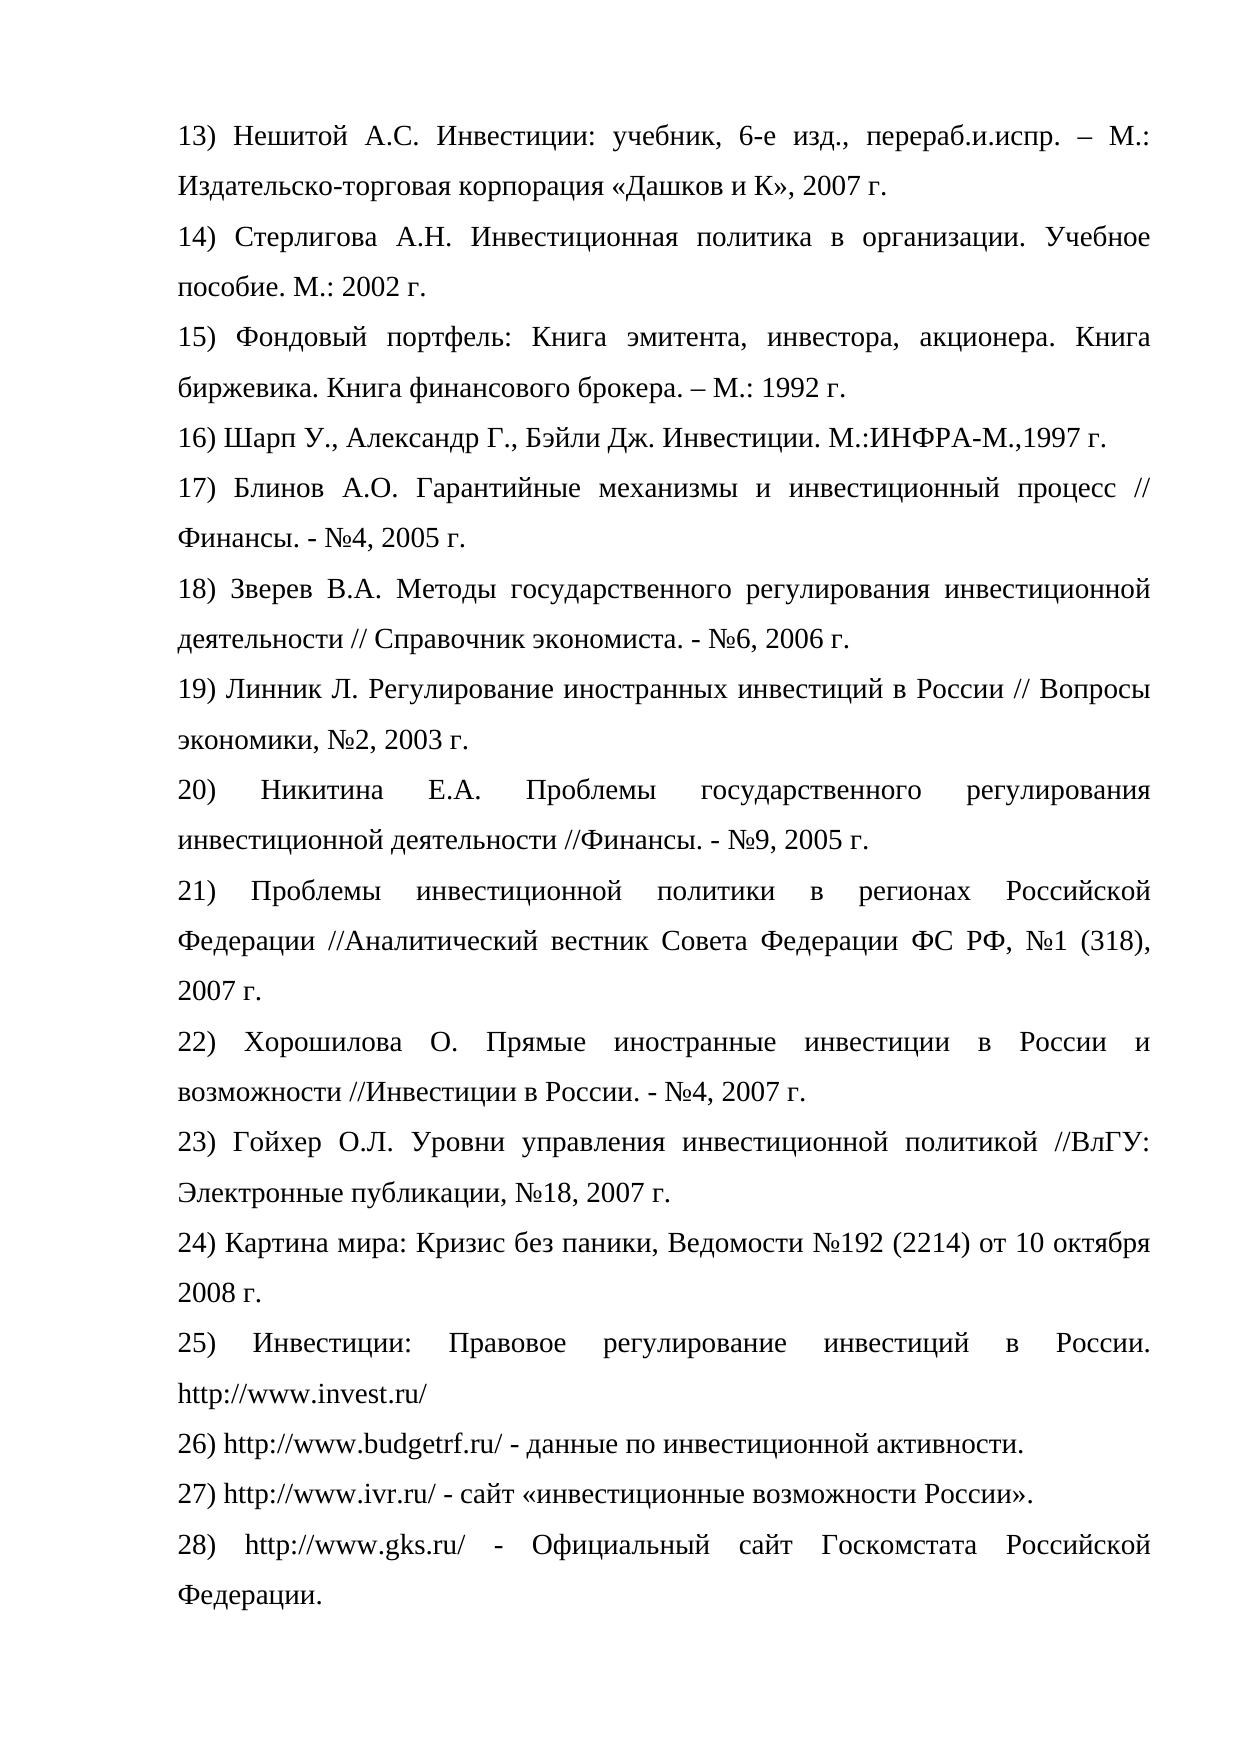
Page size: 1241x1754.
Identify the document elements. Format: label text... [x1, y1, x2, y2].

text 17) Блинов А.О. Гарантийные механизмы и инвестиционный процесс // Финансы. - №4, . [177, 470, 1152, 554]
text 26) http://www.budgetrf.ru/ - данные по инвестиционной активности. [177, 1426, 1152, 1460]
text 19) Линник Л. Регулирование иностранных инвестиций в России // Вопросы экономики, №2, . [177, 672, 1152, 755]
text 21) Проблемы инвестиционной политики в регионах Российской Федерации //Аналитический вестник Совета Федерации ФС РФ, №1 (318), . [177, 873, 1152, 1007]
text 16) Шарп У., Александр Г., Бэйли Дж. Инвестиции. М.:ИНФРА-М.,1997 г. [177, 420, 1152, 453]
text 22) Хорошилова О. Прямые иностранные инвестиции в России и возможности //Инвестиции в России. - №4, . [177, 1024, 1152, 1108]
text 15) Фондовый портфель: Книга эмитента, инвестора, акционера. Книга биржевика. Книга финансового брокера. – М.: . [177, 319, 1152, 403]
text 20) Никитина Е.А. Проблемы государственного регулирования инвестиционной деятельности //Финансы. - №9, . [177, 772, 1152, 856]
text 27) http://www.ivr.ru/ - сайт «инвестиционные возможности России». [177, 1477, 1152, 1510]
text 24) Картина мира: Кризис без паники, Ведомости №192 (2214) от 10 октября . [177, 1225, 1152, 1309]
text 13) Нешитой А.С. Инвестиции: учебник, 6-е изд., перераб.и.испр. – М.: Издательско-торговая корпорация «Дашков и К», . [177, 118, 1152, 202]
text 14) Стерлигова А.Н. Инвестиционная политика в организации. Учебное пособие. М.: . [177, 219, 1152, 303]
text 25) Инвестиции: Правовое регулирование инвестиций в России. http://www.invest.ru/ [177, 1326, 1152, 1409]
text 23) Гойхер О.Л. Уровни управления инвестиционной политикой //ВлГУ: Электронные публикации, №18, . [177, 1124, 1152, 1208]
text 18) Зверев В.А. Методы государственного регулирования инвестиционной деятельности // Справочник экономиста. - №6, . [177, 571, 1152, 655]
text 28) http://www.gks.ru/ - Официальный сайт Госкомстата Российской Федерации. [177, 1527, 1152, 1611]
